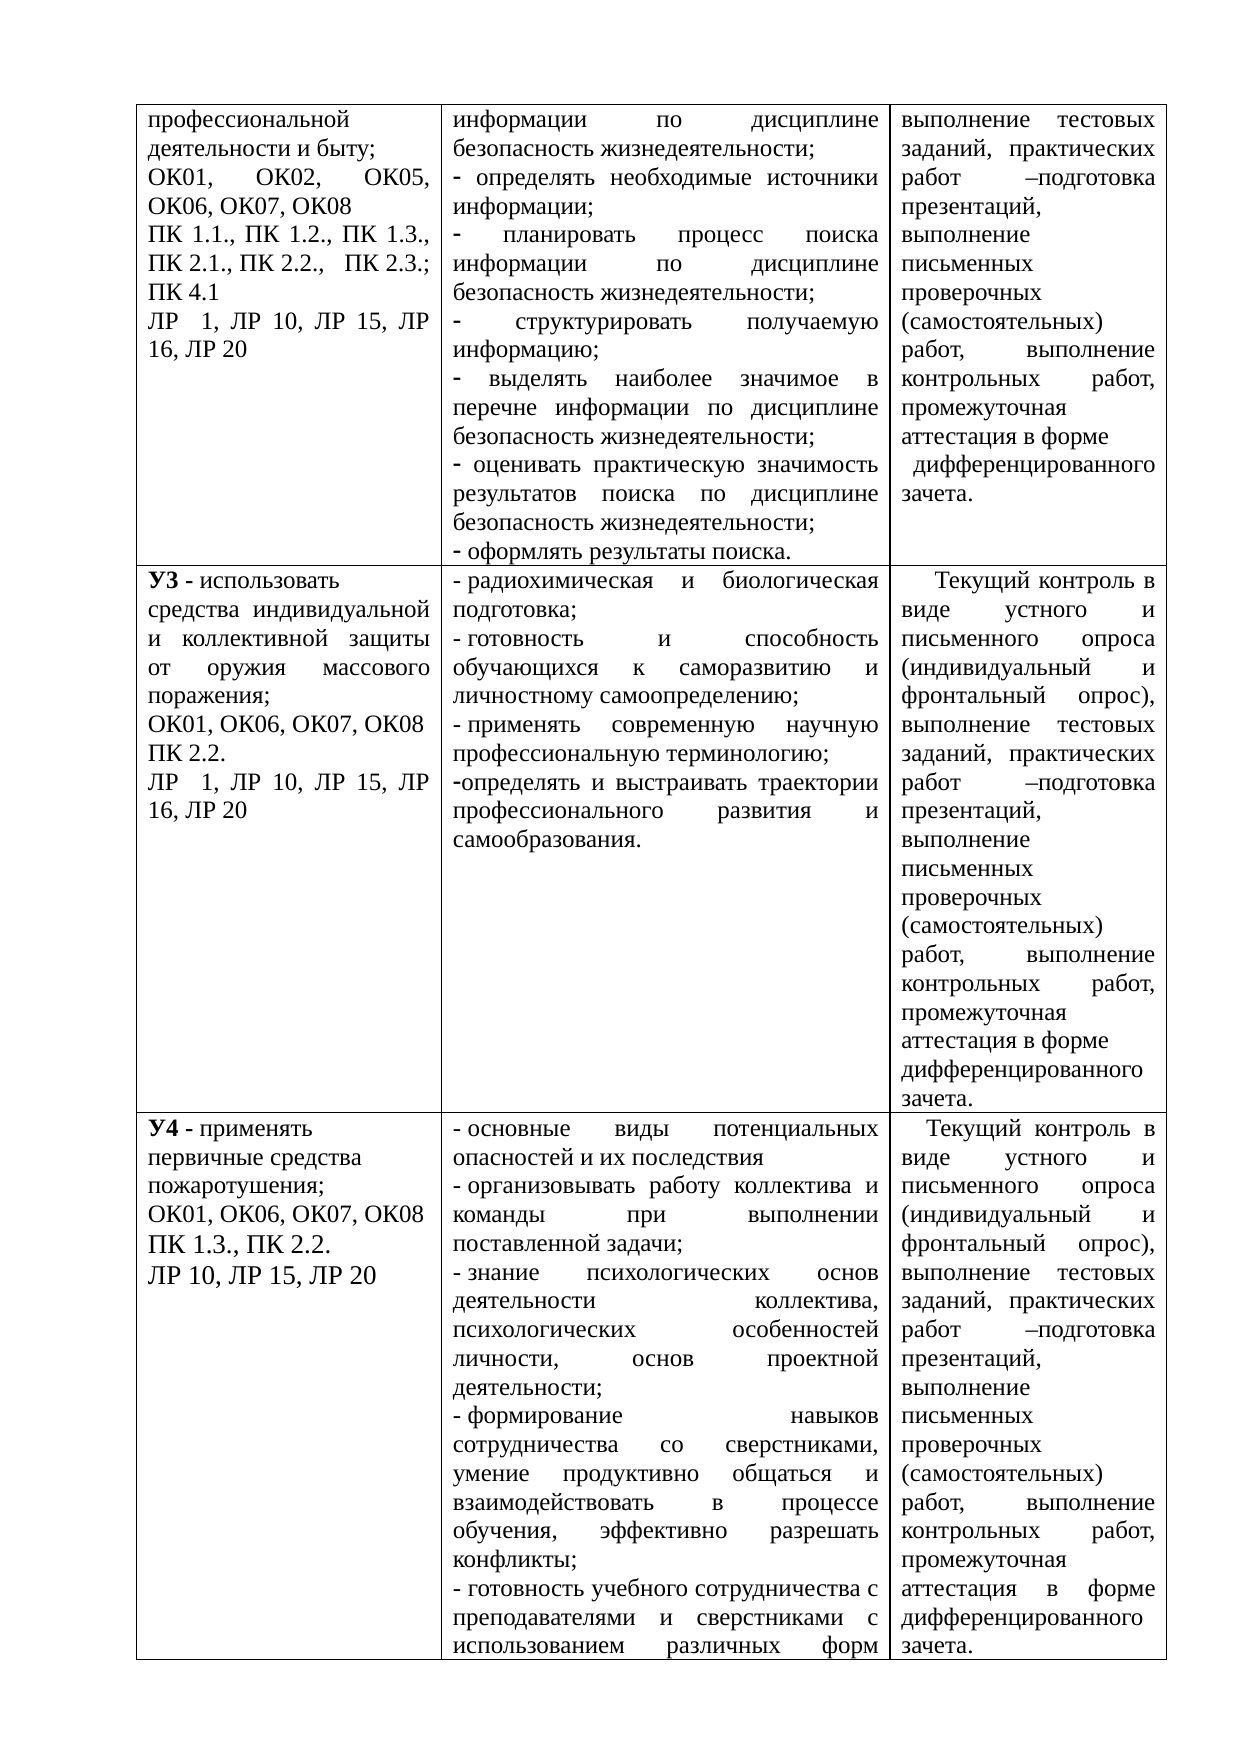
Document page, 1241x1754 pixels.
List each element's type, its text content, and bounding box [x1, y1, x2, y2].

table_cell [891, 105, 1166, 564]
table_cell У3 - использовать средства индивидуальной и коллективной защиты от оружия массового поражения; ОК01, ОК06, ОК07, ОК08 ПК 2.2. ЛР 1, ЛР 10, ЛР 15, ЛР 16, ЛР 20 [137, 566, 441, 1112]
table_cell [137, 1113, 441, 1659]
table_cell - радиохимическая и биологическая подготовка; - готовность и способность обучающихся к саморазвитию и личностному самоопределению; - применять современную научную профессиональную терминологию; определять и выстраивать траектории профессионального развития и самообразования. [442, 566, 889, 1112]
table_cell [137, 105, 441, 564]
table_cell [442, 105, 889, 564]
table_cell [891, 1113, 1166, 1659]
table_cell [442, 1113, 889, 1659]
